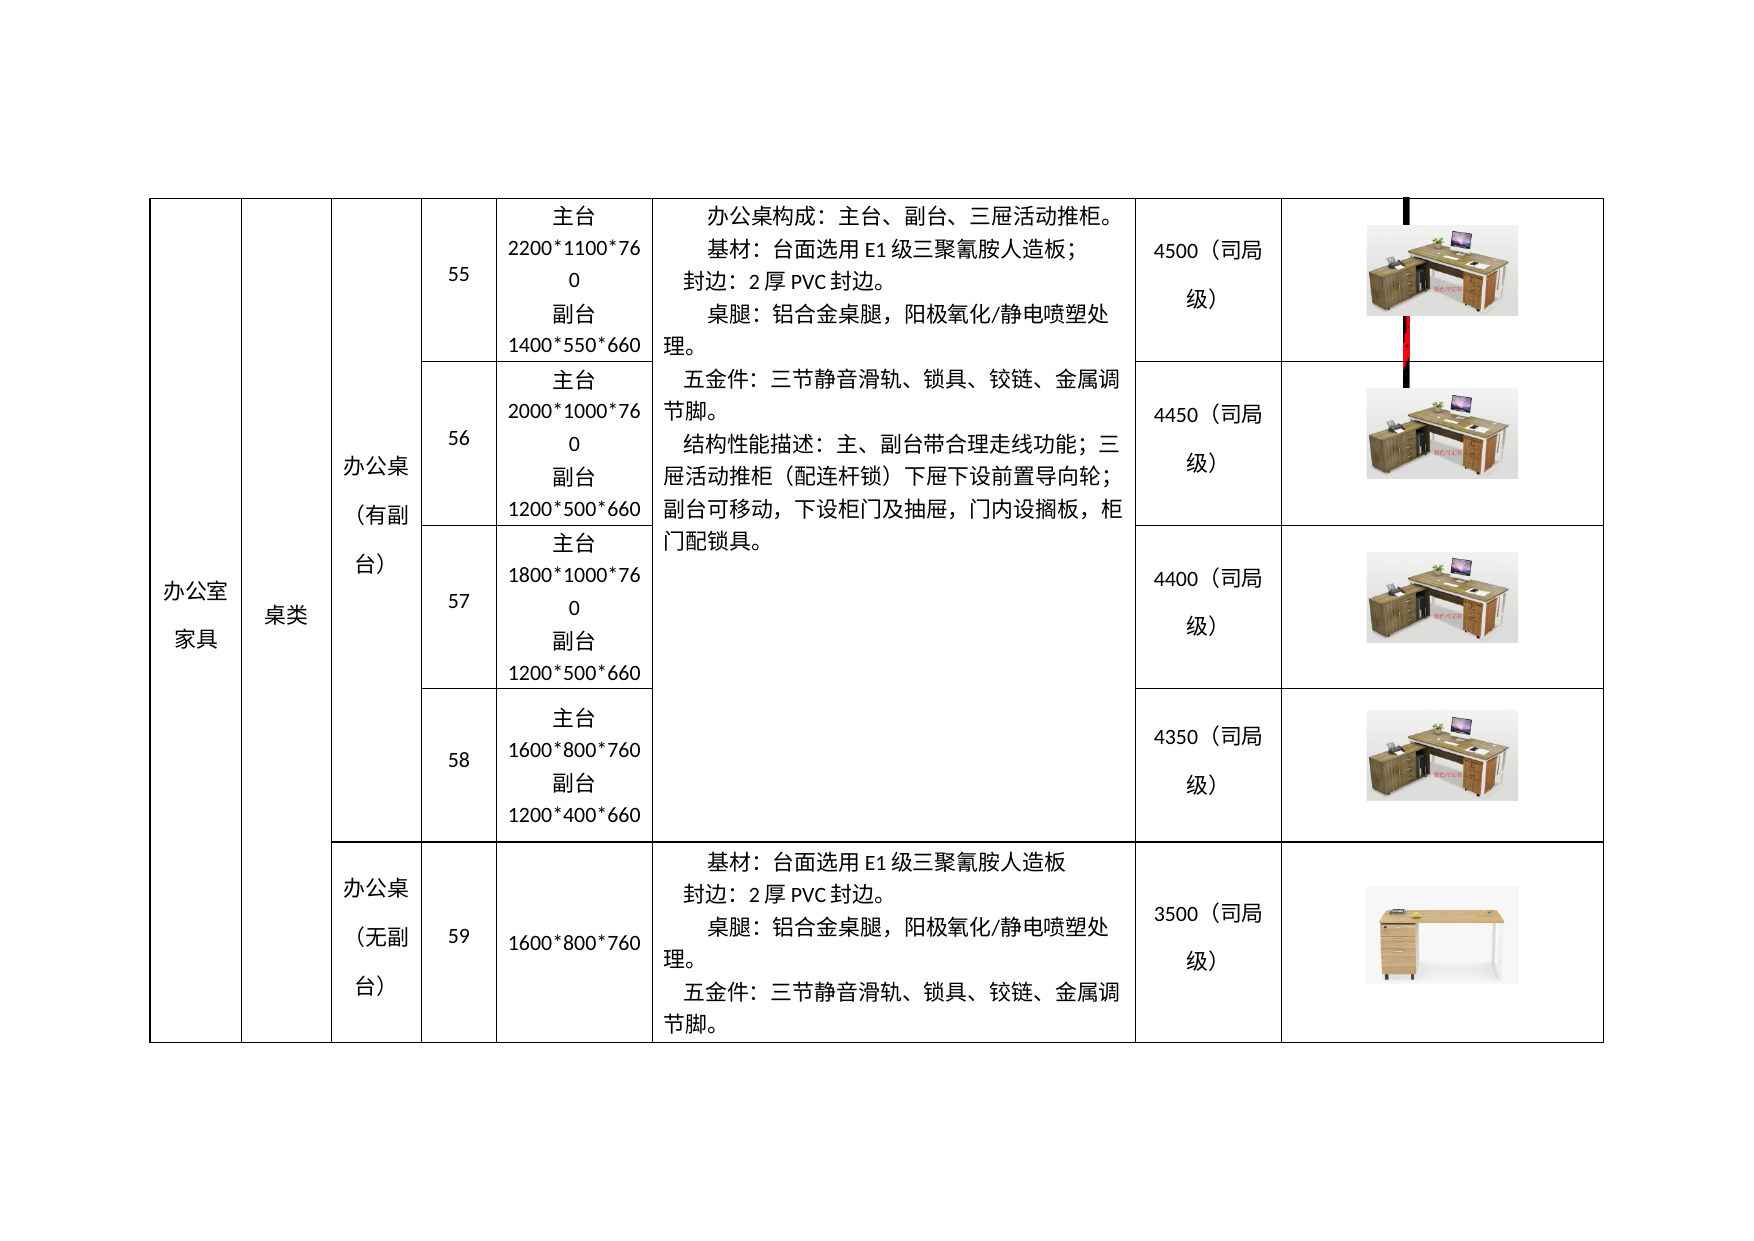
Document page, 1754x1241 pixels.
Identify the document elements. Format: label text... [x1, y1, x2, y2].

table_cell 57 [422, 526, 496, 688]
picture [1366, 388, 1519, 479]
table_cell 主台2200*1100*760 副台 1400*550*660 [497, 199, 652, 361]
picture [1366, 710, 1519, 801]
table_cell [1282, 843, 1603, 1042]
table_cell 主台1600*800*760 副台 1200*400*660 [497, 689, 652, 841]
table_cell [653, 843, 1135, 1042]
table_cell [1282, 689, 1603, 841]
table_cell 58 [422, 689, 496, 841]
picture [1366, 552, 1519, 643]
table_cell [1282, 526, 1603, 688]
table_cell 4350（司局级） [1136, 689, 1281, 841]
table_cell 4400（司局级） [1136, 526, 1281, 688]
table_cell 55 [422, 199, 496, 361]
table_cell 3500（司局级） [1136, 843, 1281, 1042]
table_cell 办公桌构成：主台、副台、三屉活动推柜。 基材：台面选用E1级三聚氰胺人造板； 封边：2厚PVC封边。 桌腿：铝合金桌腿，阳极氧化/静电喷塑处理。 五金件：三节静音滑轨、锁具、铰链、金属调节脚。 结构性能描述：主、副台带合理走线功能；三屉活动推柜（配连杆锁）下屉下设前置导向轮；副台可移动，下设柜门及抽屉，门内设搁板，柜门配锁具。 [653, 199, 1135, 841]
table_cell 办公桌（无副台） [332, 843, 421, 1042]
table_cell [1282, 362, 1603, 525]
table_cell 主台1800*1000*760 副台 1200*500*660 [497, 526, 652, 688]
table_cell 4500（司局级） [1136, 199, 1281, 361]
table_cell 桌类 [242, 199, 331, 1042]
table_cell 59 [422, 843, 496, 1042]
table_cell 4450（司局级） [1136, 362, 1281, 525]
table_cell 56 [422, 362, 496, 525]
table_cell 1600*800*760 [497, 843, 652, 1042]
picture [1366, 225, 1519, 316]
table_cell 办公室家具 [151, 199, 241, 1042]
picture [1366, 887, 1519, 984]
table_cell 主台2000*1000*760 副台 1200*500*660 [497, 362, 652, 525]
table_cell [1282, 199, 1603, 361]
table_cell 办公桌（有副台） [332, 199, 421, 841]
